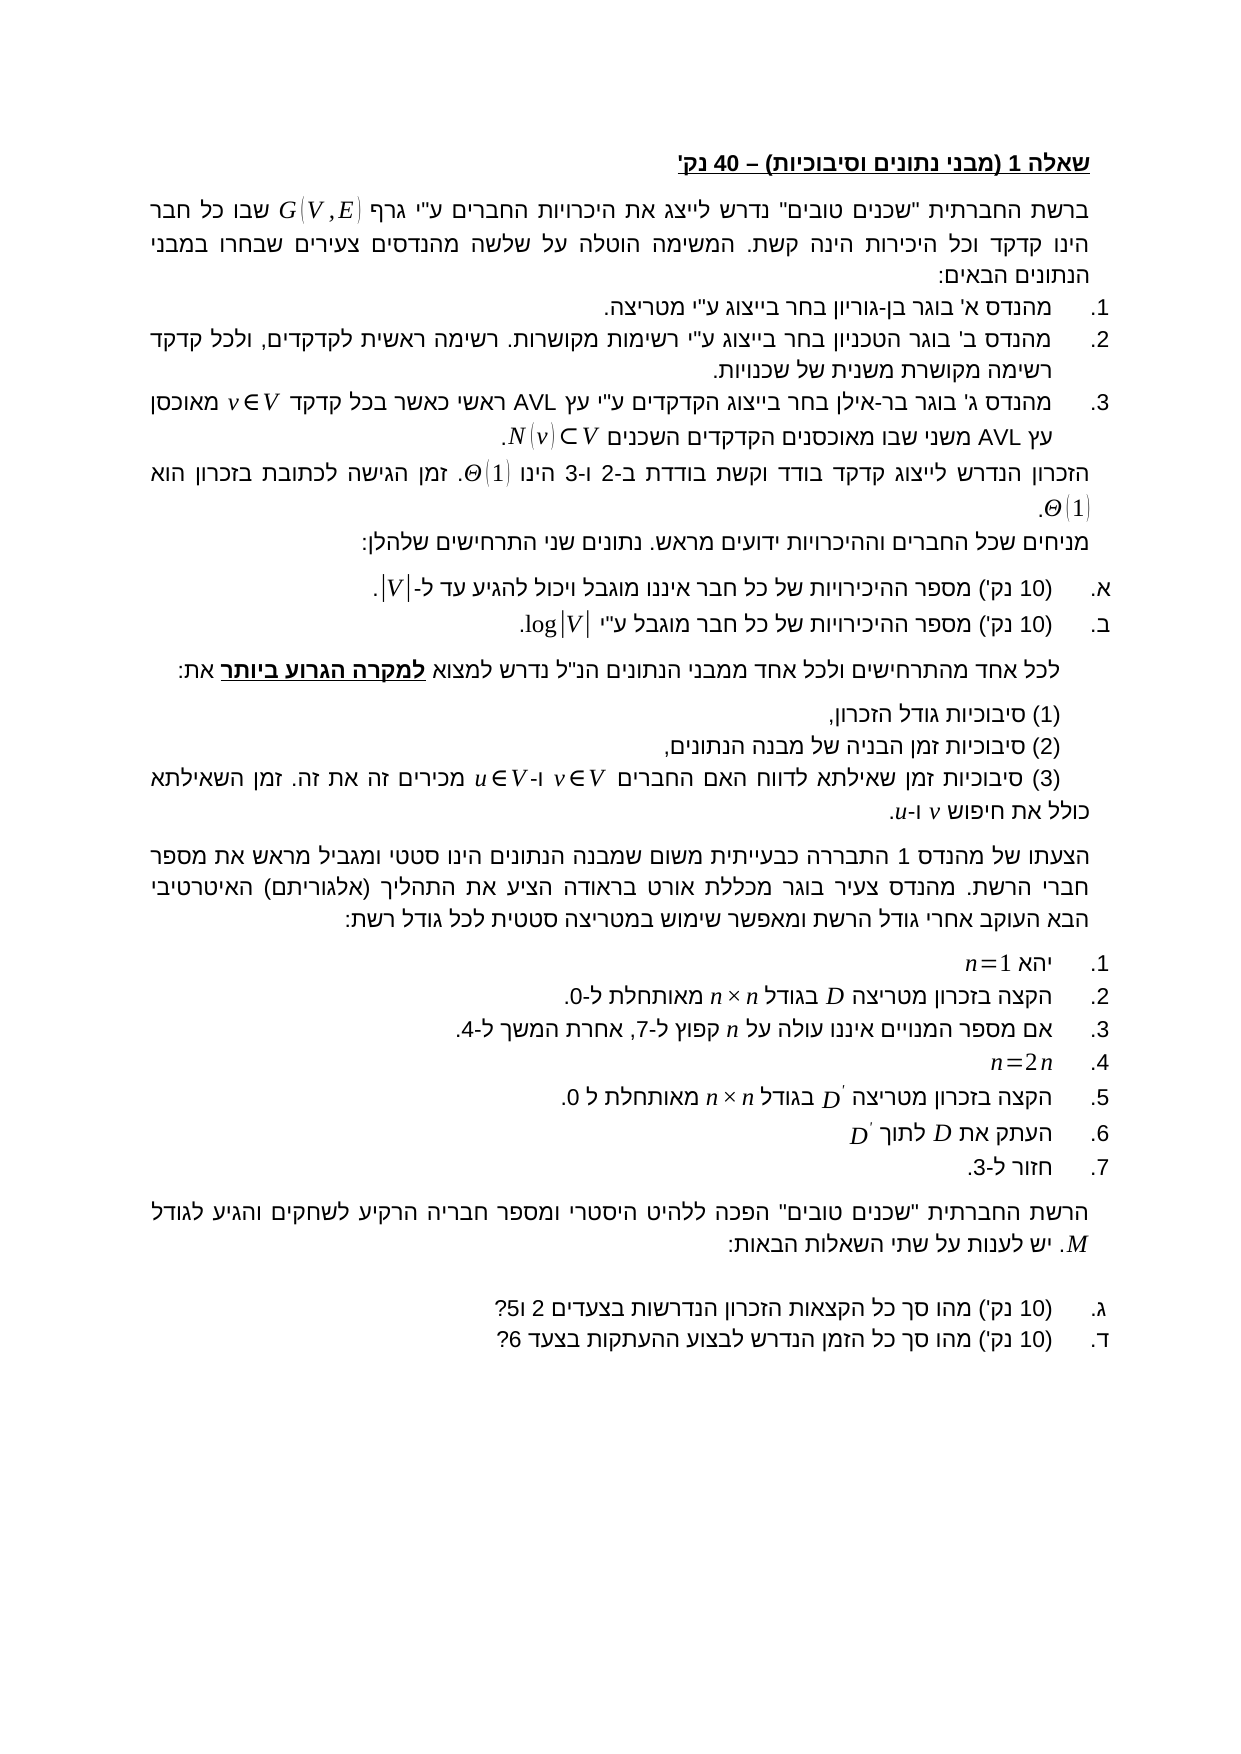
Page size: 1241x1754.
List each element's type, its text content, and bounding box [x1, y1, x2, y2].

text הצעתו של מהנדס 1 התבררה כבעייתית משום שמבנה הנתונים הינו סטטי ומגביל מראש את מספר חברי הרשת. מהנדס צעיר בוגר מכללת אורט בראודה הציע את התהליך (אלגוריתם) האיטרטיבי הבא העוקב אחרי גודל הרשת ומאפשר שימוש במטריצה סטטית לכל גודל רשת: [150, 843, 1090, 932]
list (10 נק') מספר ההיכירויות של כל חבר איננו מוגבל ויכול להגיע עד ל-. [150, 573, 1090, 604]
text (2) סיבוכיות זמן הבניה של מבנה הנתונים, [150, 733, 1090, 759]
text (1) סיבוכיות גודל הזכרון, [150, 701, 1090, 728]
list מהנדס א' בוגר בן-גוריון בחר בייצוג ע"י מטריצה. [150, 294, 1090, 320]
text הרשת החברתית "שכנים טובים" הפכה ללהיט היסטרי ומספר חבריה הרקיע לשחקים והגיע לגודל . יש לענות על שתי השאלות הבאות: [150, 1198, 1090, 1258]
text ברשת החברתית "שכנים טובים" נדרש לייצג את היכרויות החברים ע"י גרף שבו כל חבר הינו קדקד וכל היכירות הינה קשת. המשימה הוטלה על שלשה מהנדסים צעירים שבחרו במבני הנתונים הבאים: [150, 195, 1090, 289]
list (10 נק') מהו סך כל הזמן הנדרש לבצוע ההעתקות בצעד 6? [150, 1326, 1090, 1352]
list (10 נק') מספר ההיכירויות של כל חבר מוגבל ע"י . [150, 609, 1090, 639]
list מהנדס ב' בוגר הטכניון בחר בייצוג ע"י רשימות מקושרות. רשימה ראשית לקדקדים, ולכל קדקד רשימה מקושרת משנית של שכנויות. [150, 326, 1090, 383]
text (3) סיבוכיות זמן שאילתא לדווח האם החברים ו- מכירים זה את זה. זמן השאילתא כולל את חיפוש ו-. [150, 764, 1090, 825]
list העתק את לתוך [150, 1118, 1090, 1149]
list (10 נק') מהו סך כל הקצאות הזכרון הנדרשות בצעדים 2 ו5? [150, 1294, 1090, 1321]
text מניחים שכל החברים וההיכרויות ידועים מראש. נתונים שני התרחישים שלהלן: [150, 529, 1090, 556]
list יהא [150, 950, 1090, 977]
list הקצה בזכרון מטריצה בגודל מאותחלת ל-0. [150, 983, 1090, 1010]
list אם מספר המנויים איננו עולה על קפוץ ל-7, אחרת המשך ל-4. [150, 1015, 1090, 1043]
list הקצה בזכרון מטריצה בגודל מאותחלת ל 0. [150, 1082, 1090, 1113]
text הזכרון הנדרש לייצוג קדקד בודד וקשת בודדת ב-2 ו-3 הינו . זמן הגישה לכתובת בזכרון הוא . [150, 457, 1090, 524]
list מהנדס ג' בוגר בר-אילן בחר בייצוג הקדקדים ע"י עץ AVL ראשי כאשר בכל קדקד מאוכסן עץ AVL משני שבו מאוכסנים הקדקדים השכנים . [150, 389, 1090, 452]
list חזור ל-3. [150, 1154, 1090, 1181]
text לכל אחד מהתרחישים ולכל אחד ממבני הנתונים הנ"ל נדרש למצוא למקרה הגרוע ביותר את: [150, 657, 1090, 684]
text שאלה 1 (מבני נתונים וסיבוכיות) – 40 נק' [150, 150, 1090, 176]
